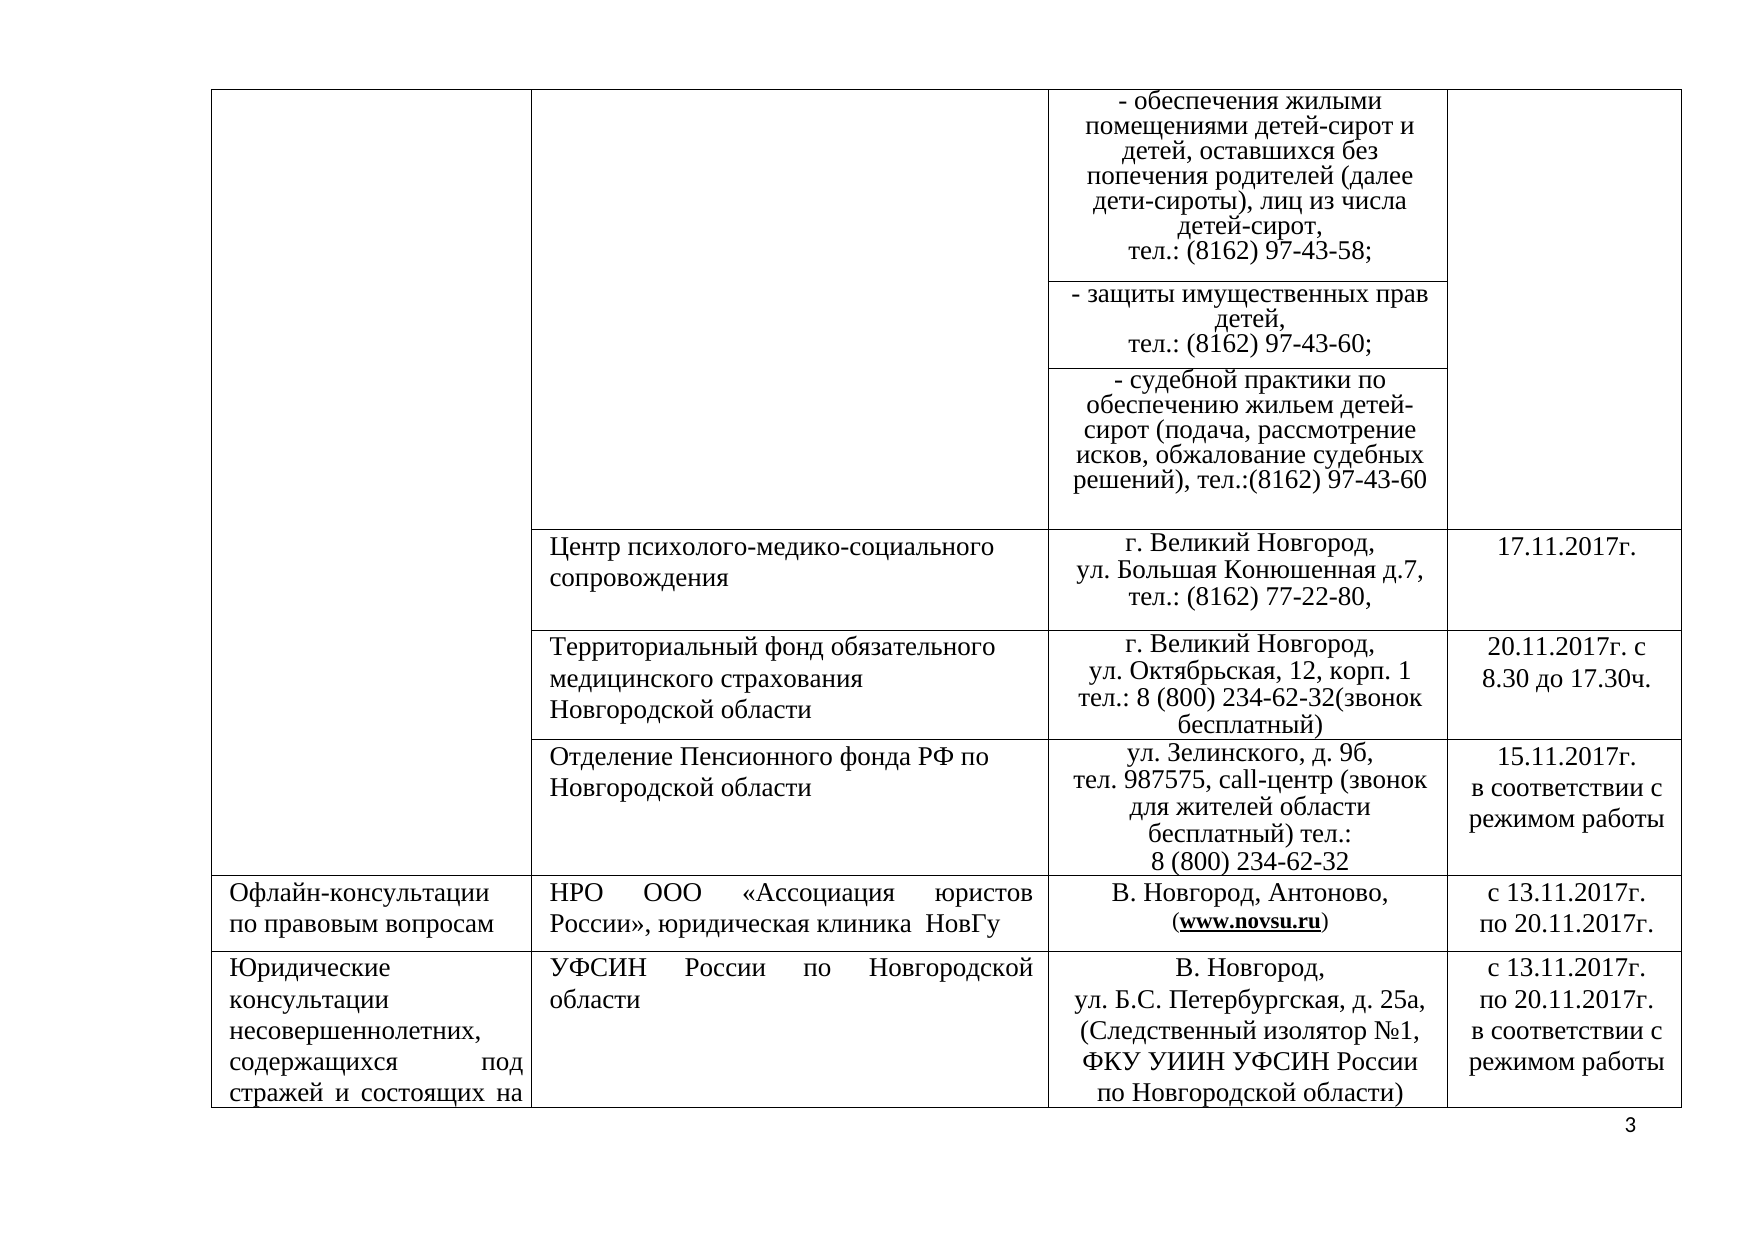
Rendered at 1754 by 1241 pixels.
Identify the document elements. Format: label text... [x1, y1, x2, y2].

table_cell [1448, 952, 1681, 1107]
table_cell В. Новгород, Антоново, (www.novsu.ru) [1049, 876, 1447, 951]
table_cell Центр психолого-медико-социального сопровождения [532, 530, 1048, 629]
table_cell с 13.11.2017г. по 20.11.2017г. [1448, 876, 1681, 951]
table_cell - обеспечения жилыми помещениями детей-сирот и детей, оставшихся без попечения родителей (далее дети-сироты), лиц из числа детей-сирот, тел.: (8162) 97-43-58; [1049, 90, 1447, 281]
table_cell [212, 90, 531, 875]
table_cell 17.11.2017г. [1448, 530, 1681, 629]
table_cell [1448, 90, 1681, 529]
table_cell Территориальный фонд обязательного медицинского страхования Новгородской области [532, 631, 1048, 739]
table_cell - защиты имущественных прав детей, тел.: (8162) 97-43-60; [1049, 282, 1447, 368]
table_cell 20.11.2017г. с 8.30 до 17.30ч. [1448, 631, 1681, 739]
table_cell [532, 952, 1048, 1107]
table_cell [532, 90, 1048, 529]
table_cell НРО ООО «Ассоциация юристов России», юридическая клиника НовГу [532, 876, 1048, 951]
table_cell г. Великий Новгород, ул. Большая Конюшенная д.7, тел.: (8162) 77-22-80, [1049, 530, 1447, 629]
table_cell 15.11.2017г. в соответствии с режимом работы [1448, 740, 1681, 875]
table_cell ул. Зелинского, д. 9б, тел. 987575, call-центр (звонок для жителей области бесплатный) тел.: 8 (800) 234-62-32 [1049, 740, 1447, 875]
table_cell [1049, 952, 1447, 1107]
table_cell Отделение Пенсионного фонда РФ по Новгородской области [532, 740, 1048, 875]
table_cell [212, 952, 531, 1107]
table_cell г. Великий Новгород, ул. Октябрьская, 12, корп. 1 тел.: 8 (800) 234-62-32(звонок бесплатный) [1049, 631, 1447, 739]
table_cell - судебной практики по обеспечению жильем детей-сирот (подача, рассмотрение исков, обжалование судебных решений), тел.:(8162) 97-43-60 [1049, 369, 1447, 529]
table_cell Офлайн-консультации по правовым вопросам [212, 876, 531, 951]
